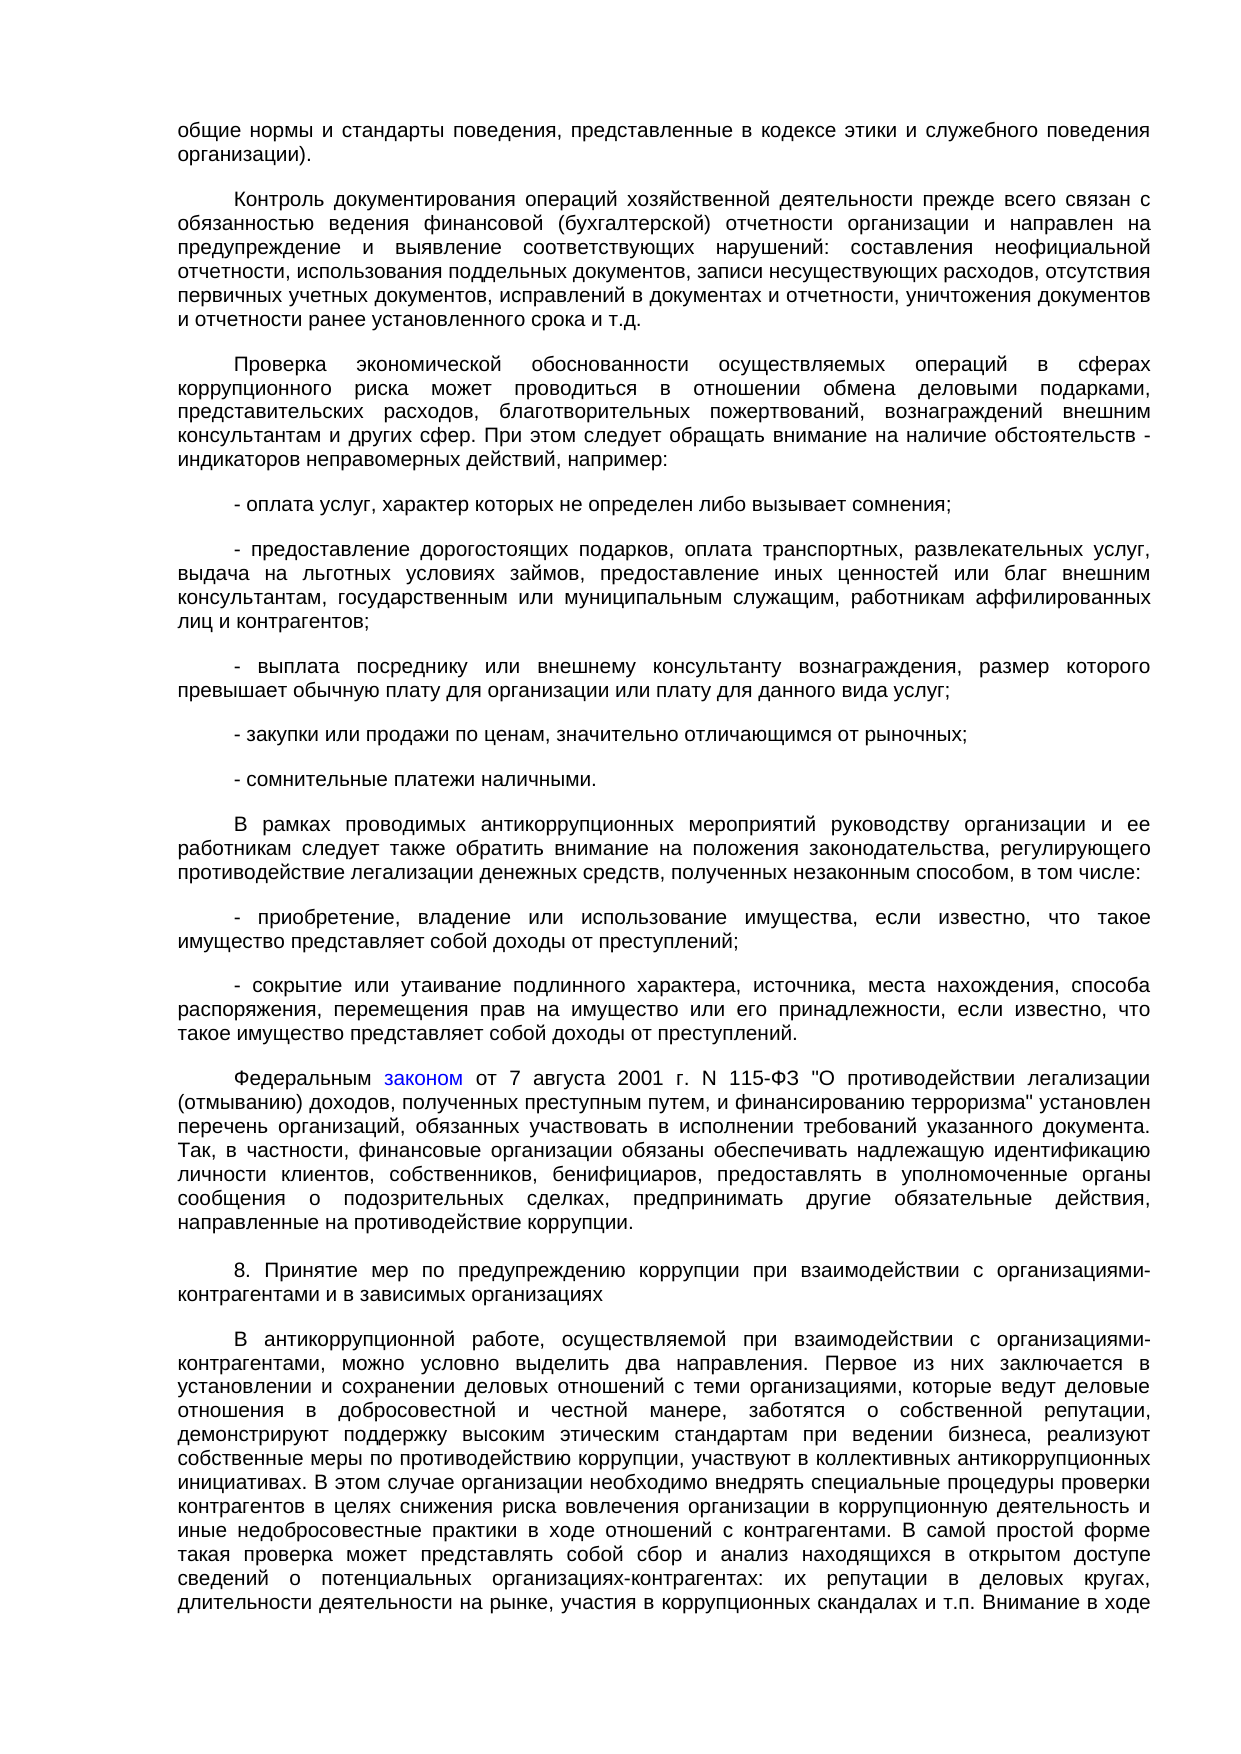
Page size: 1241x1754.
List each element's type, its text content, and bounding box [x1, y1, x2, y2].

text - приобретение, владение или использование имущества, если известно, что такое имущество представляет собой доходы от преступлений; [177, 904, 1152, 952]
text Контроль документирования операций хозяйственной деятельности прежде всего связан с обязанностью ведения финансовой (бухгалтерской) отчетности организации и направлен на предупреждение и выявление соответствующих нарушений: составления неофициальной отчетности, использования поддельных документов, записи несуществующих расходов, отсутствия первичных учетных документов, исправлений в документах и отчетности, уничтожения документов и отчетности ранее установленного срока и т.д. [177, 187, 1152, 331]
text Федеральным законом от 7 августа 2001 г. N 115-ФЗ "О противодействии легализации (отмыванию) доходов, полученных преступным путем, и финансированию терроризма" установлен перечень организаций, обязанных участвовать в исполнении требований указанного документа. Так, в частности, финансовые организации обязаны обеспечивать надлежащую идентификацию личности клиентов, собственников, бенифициаров, предоставлять в уполномоченные органы сообщения о подозрительных сделках, предпринимать другие обязательные действия, направленные на противодействие коррупции. [177, 1066, 1152, 1234]
text - сомнительные платежи наличными. [177, 767, 1152, 791]
text - сокрытие или утаивание подлинного характера, источника, места нахождения, способа распоряжения, перемещения прав на имущество или его принадлежности, если известно, что такое имущество представляет собой доходы от преступлений. [177, 973, 1152, 1045]
text - предоставление дорогостоящих подарков, оплата транспортных, развлекательных услуг, выдача на льготных условиях займов, предоставление иных ценностей или благ внешним консультантам, государственным или муниципальным служащим, работникам аффилированных лиц и контрагентов; [177, 537, 1152, 633]
text - закупки или продажи по ценам, значительно отличающимся от рыночных; [177, 722, 1152, 746]
text 8. Принятие мер по предупреждению коррупции при взаимодействии с организациями-контрагентами и в зависимых организациях [177, 1258, 1152, 1306]
text Проверка экономической обоснованности осуществляемых операций в сферах коррупционного риска может проводиться в отношении обмена деловыми подарками, представительских расходов, благотворительных пожертвований, вознаграждений внешним консультантам и других сфер. При этом следует обращать внимание на наличие обстоятельств - индикаторов неправомерных действий, например: [177, 351, 1152, 471]
text - оплата услуг, характер которых не определен либо вызывает сомнения; [177, 492, 1152, 516]
text В рамках проводимых антикоррупционных мероприятий руководству организации и ее работникам следует также обратить внимание на положения законодательства, регулирующего противодействие легализации денежных средств, полученных незаконным способом, в том числе: [177, 812, 1152, 884]
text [177, 1326, 1152, 1614]
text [177, 118, 1152, 166]
text - выплата посреднику или внешнему консультанту вознаграждения, размер которого превышает обычную плату для организации или плату для данного вида услуг; [177, 653, 1152, 701]
